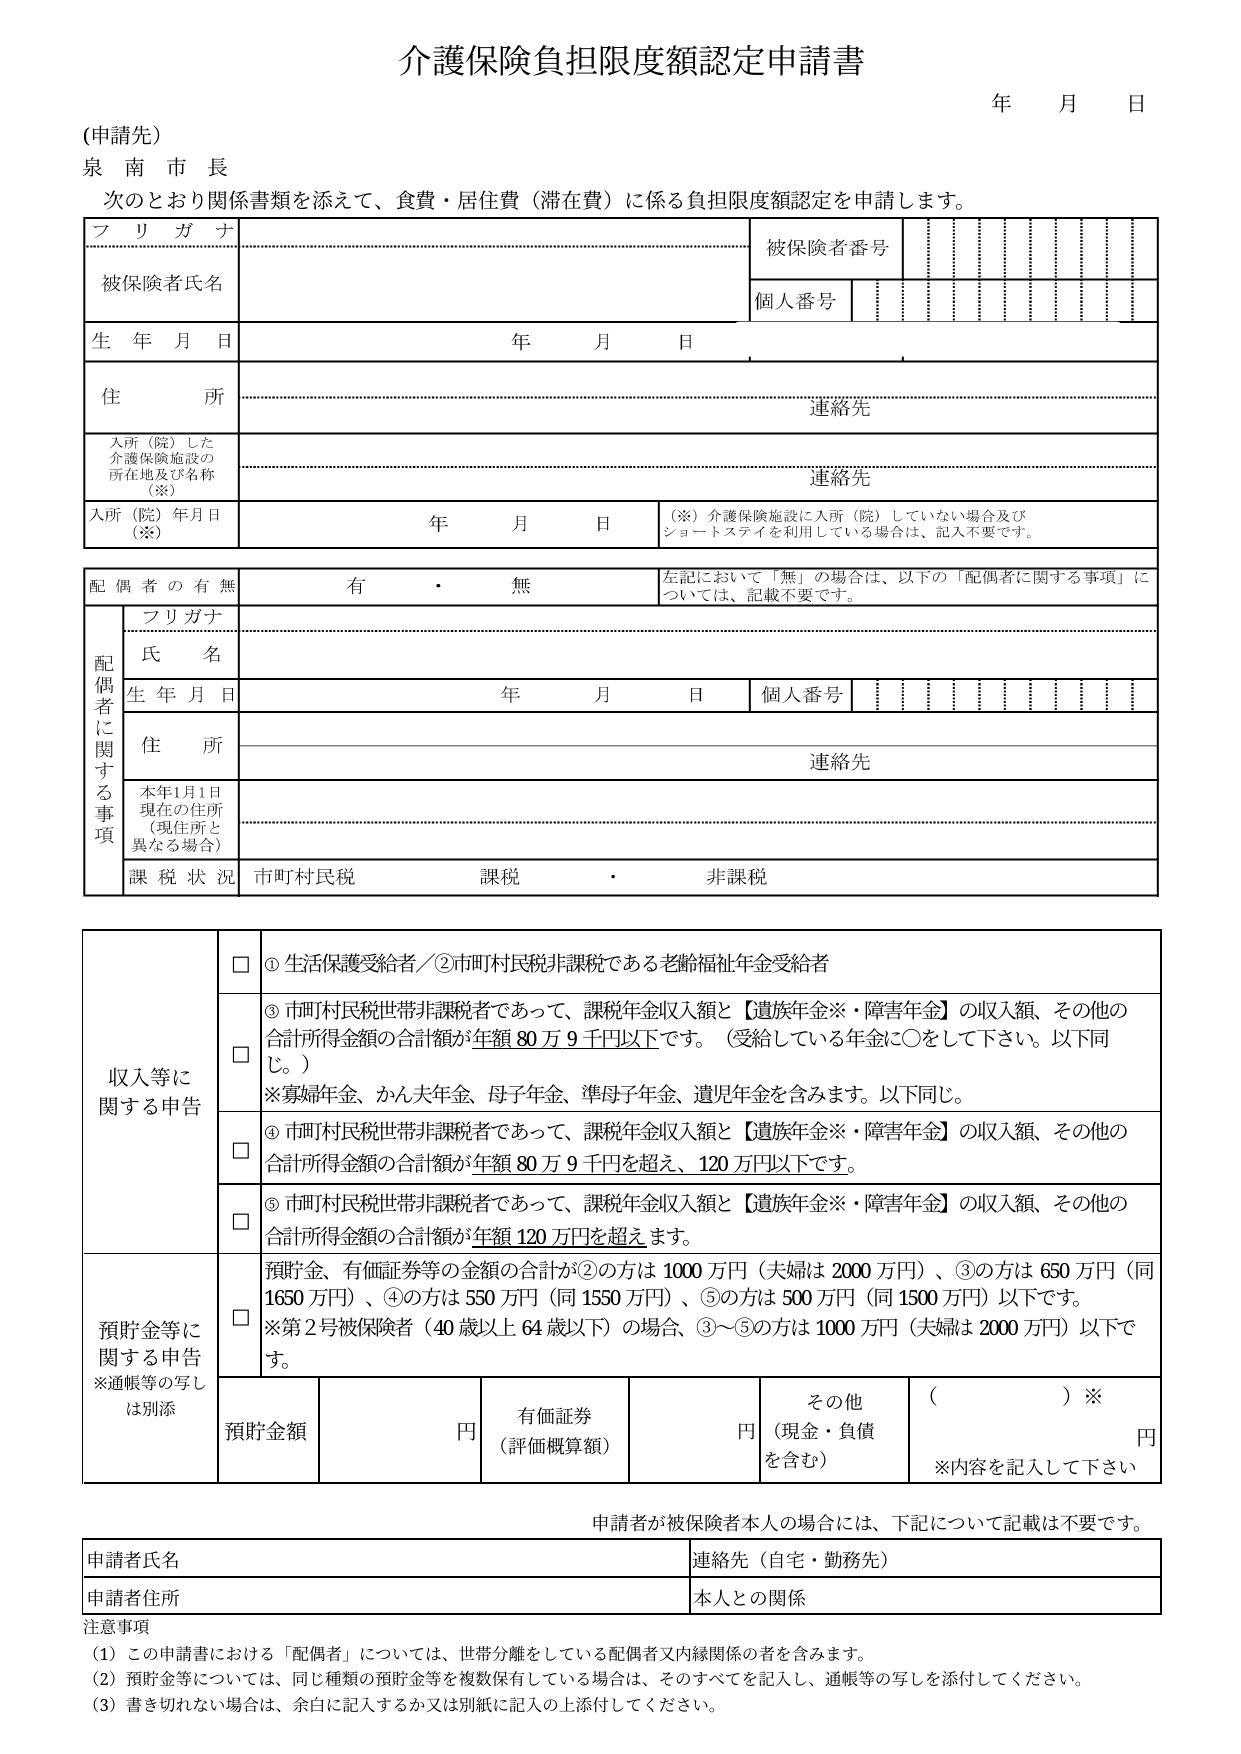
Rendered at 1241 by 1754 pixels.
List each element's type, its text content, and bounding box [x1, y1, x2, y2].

text 申請者が被保険者本人の場合には、下記について記載は不要です。 [112, 1508, 1152, 1536]
text 泉 南 市 長 [83, 152, 1152, 182]
table_cell （ ）※ 円 ※内容を記入して下さい [910, 1378, 1160, 1482]
text （2）預貯金等については、同じ種類の預貯金等を複数保有している場合は、そのすべてを記入し、通帳等の写しを添付してください。 [83, 1667, 1152, 1691]
text 介護保険負担限度額認定申請書 [112, 35, 1152, 83]
text （1）この申請書における「配偶者」については、世帯分離をしている配偶者又内縁関係の者を含みます。 [83, 1641, 1152, 1665]
table_cell その他 （現金・負債 を含む） [761, 1378, 908, 1482]
table_header ①生活保護受給者／②市町村民税非課税である老齢福祉年金受給者 [262, 931, 1160, 992]
table_header 連絡先（自宅・勤務先） [691, 1540, 1160, 1576]
table_cell ⑤市町村民税世帯非課税者であって、課税年金収入額と【遺族年金※・障害年金】の収入額、その他の 合計所得金額の合計額が年額120万円を超えます。 [262, 1185, 1160, 1252]
table_cell □ [219, 994, 260, 1111]
table_header □ [219, 931, 260, 992]
table_cell □ [219, 1185, 260, 1252]
table_cell 円 [630, 1378, 759, 1482]
text 注意事項 [83, 1615, 1152, 1639]
table_cell 申請者住所 [83, 1577, 689, 1613]
table_cell 本人との関係 [691, 1578, 1160, 1613]
text 年 月 日 [112, 87, 1147, 117]
text （3）書き切れない場合は、余白に記入するか又は別紙に記入の上添付してください。 [83, 1692, 1152, 1716]
table_cell ③市町村民税世帯非課税者であって、課税年金収入額と【遺族年金※・障害年金】の収入額、その他の 合計所得金額の合計額が年額80万9千円以下です。（受給している年金に○をして下さい。以下同じ。） ※寡婦年金、かん夫年金、母子年金、準母子年金、遺児年金を含みます。以下同じ。 [262, 994, 1160, 1111]
table_cell 円 [320, 1378, 480, 1482]
table_cell 預貯金、有価証券等の金額の合計が②の方は1000万円（夫婦は2000万円）、③の方は650万円（同1650万円）、④の方は550万円（同1550万円）、⑤の方は500万円（同1500万円）以下です。 ※第２号被保険者（40歳以上64歳以下）の場合、③～⑤の方は1000万円（夫婦は2000万円）以下です。 [262, 1254, 1160, 1376]
table_header 収入等に 関する申告 [83, 931, 217, 1252]
table_cell 預貯金等に 関する申告 ※通帳等の写しは別添 [83, 1254, 217, 1482]
table_header 申請者氏名 [83, 1540, 689, 1576]
table_cell 有価証券 （評価概算額） [482, 1378, 628, 1482]
table_cell □ [219, 1254, 260, 1376]
text 次のとおり関係書類を添えて、食費・居住費（滞在費）に係る負担限度額認定を申請します。 [83, 184, 1152, 216]
table_cell 預貯金額 [219, 1378, 318, 1482]
table_cell □ [219, 1112, 260, 1183]
text (申請先） [83, 119, 1152, 149]
picture [82, 216, 1159, 897]
table_cell ④市町村民税世帯非課税者であって、課税年金収入額と【遺族年金※・障害年金】の収入額、その他の 合計所得金額の合計額が年額80万9千円を超え、120万円以下です。 [262, 1112, 1160, 1183]
